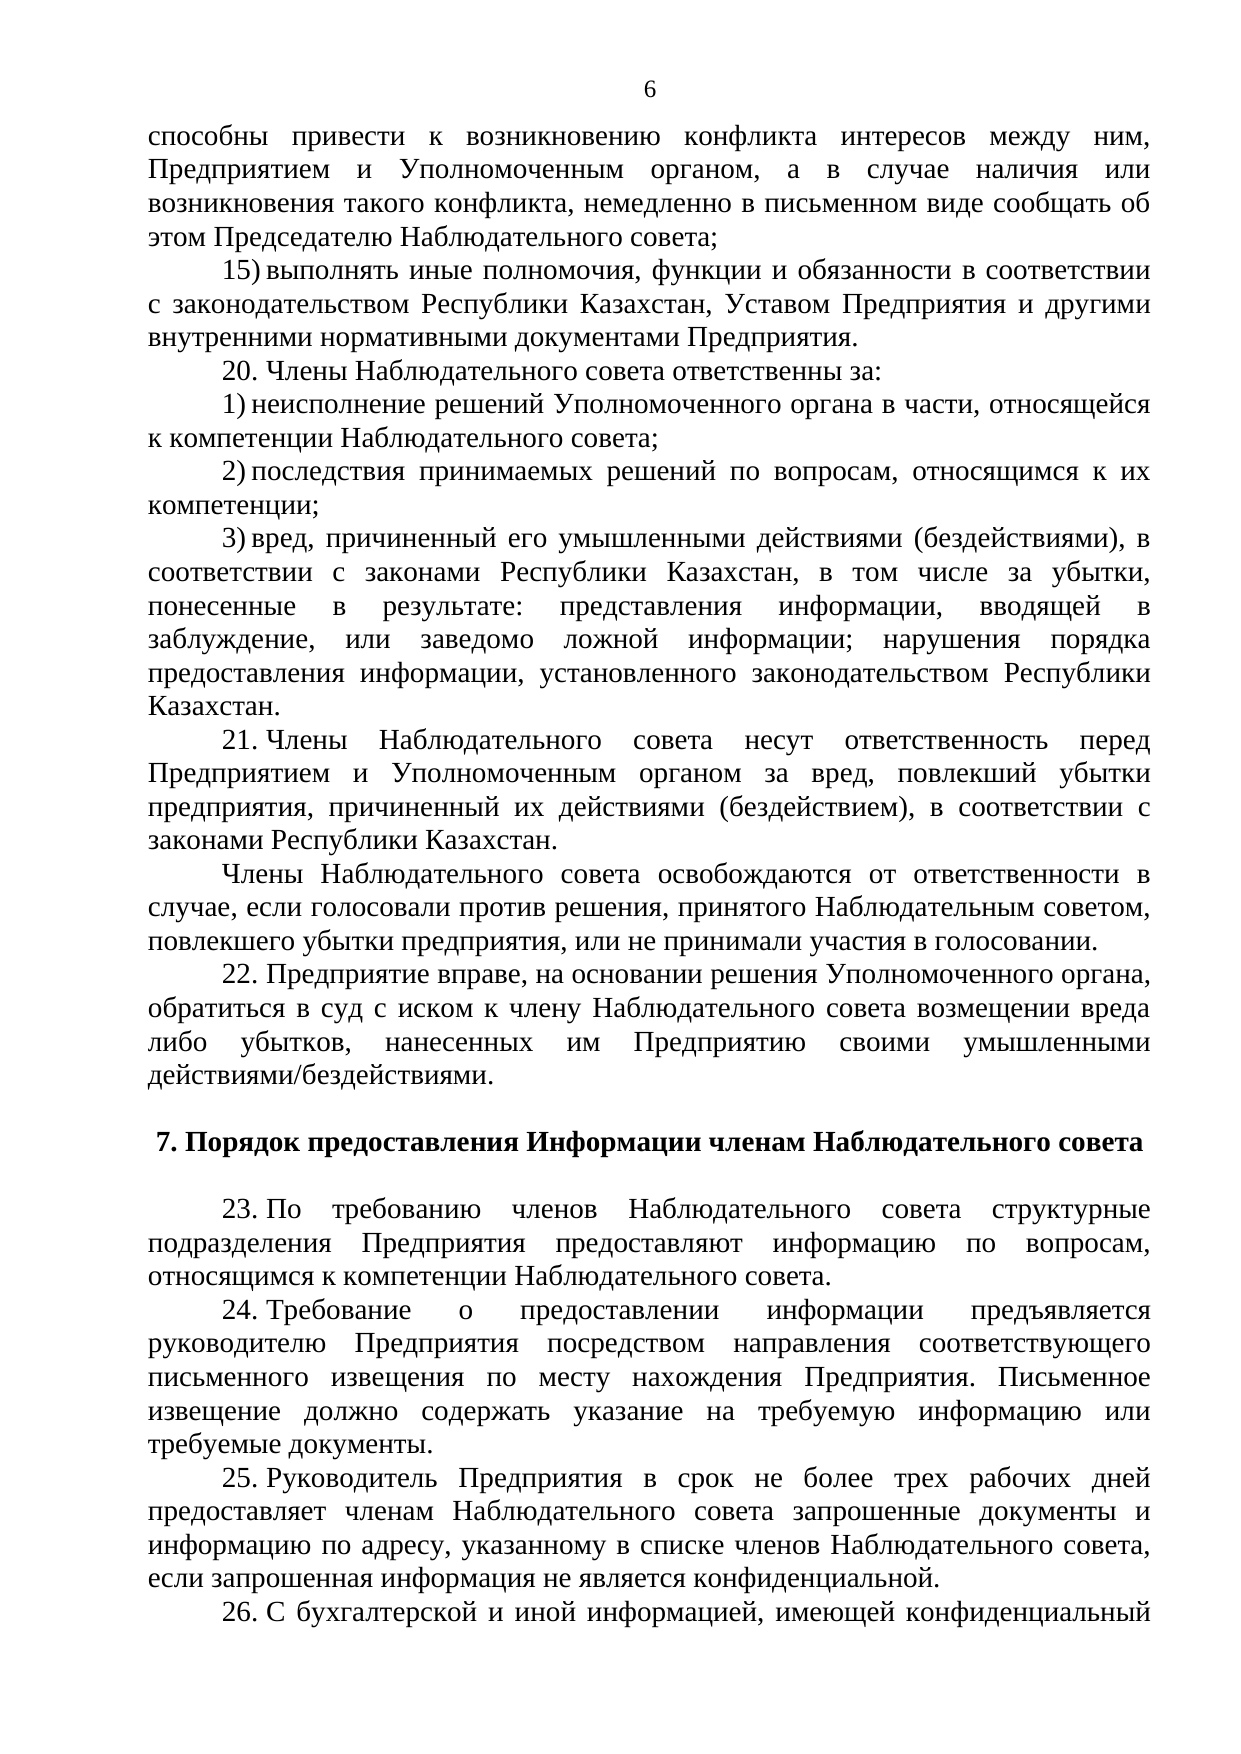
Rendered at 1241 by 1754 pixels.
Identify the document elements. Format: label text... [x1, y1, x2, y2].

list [148, 1594, 1152, 1627]
list Предприятие вправе, на основании решения Уполномоченного органа, обратиться в суд с иском к члену Наблюдательного совета возмещении вреда либо убытков, нанесенных им Предприятию своими умышленными действиями/бездействиями. [148, 957, 1152, 1091]
list последствия принимаемых решений по вопросам, относящимся к их компетенции; [148, 453, 1152, 521]
list неисполнение решений Уполномоченного органа в части, относящейся к компетенции Наблюдательного совета; [148, 386, 1152, 453]
list выполнять иные полномочия, функции и обязанности в соответствии с законодательством Республики Казахстан, Уставом Предприятия и другими внутренними нормативными документами Предприятия. [148, 252, 1152, 353]
list вред, причиненный его умышленными действиями (бездействиями), в соответствии с законами Республики Казахстан, в том числе за убытки, понесенные в результате: представления информации, вводящей в заблуждение, или заведомо ложной информации; нарушения порядка предоставления информации, установленного законодательством Республики Казахстан. [148, 521, 1152, 722]
list По требованию членов Наблюдательного совета структурные подразделения Предприятия предоставляют информацию по вопросам, относящимся к компетенции Наблюдательного совета. [148, 1191, 1152, 1292]
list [148, 118, 1152, 252]
list Члены Наблюдательного совета ответственны за: [148, 353, 1152, 386]
list Члены Наблюдательного совета несут ответственность перед Предприятием и Уполномоченным органом за вред, повлекший убытки предприятия, причиненный их действиями (бездействием), в соответствии с законами Республики Казахстан. [148, 722, 1152, 856]
text Члены Наблюдательного совета освобождаются от ответственности в случае, если голосовали против решения, принятого Наблюдательным советом, повлекшего убытки предприятия, или не принимали участия в голосовании. [148, 856, 1152, 957]
list Требование о предоставлении информации предъявляется руководителю Предприятия посредством направления соответствующего письменного извещения по месту нахождения Предприятия. Письменное извещение должно содержать указание на требуемую информацию или требуемые документы. [148, 1292, 1152, 1460]
list Руководитель Предприятия в срок не более трех рабочих дней предоставляет членам Наблюдательного совета запрошенные документы и информацию по адресу, указанному в списке членов Наблюдательного совета, если запрошенная информация не является конфиденциальной. [148, 1460, 1152, 1594]
text 7. Порядок предоставления Информации членам Наблюдательного совета [148, 1124, 1152, 1158]
